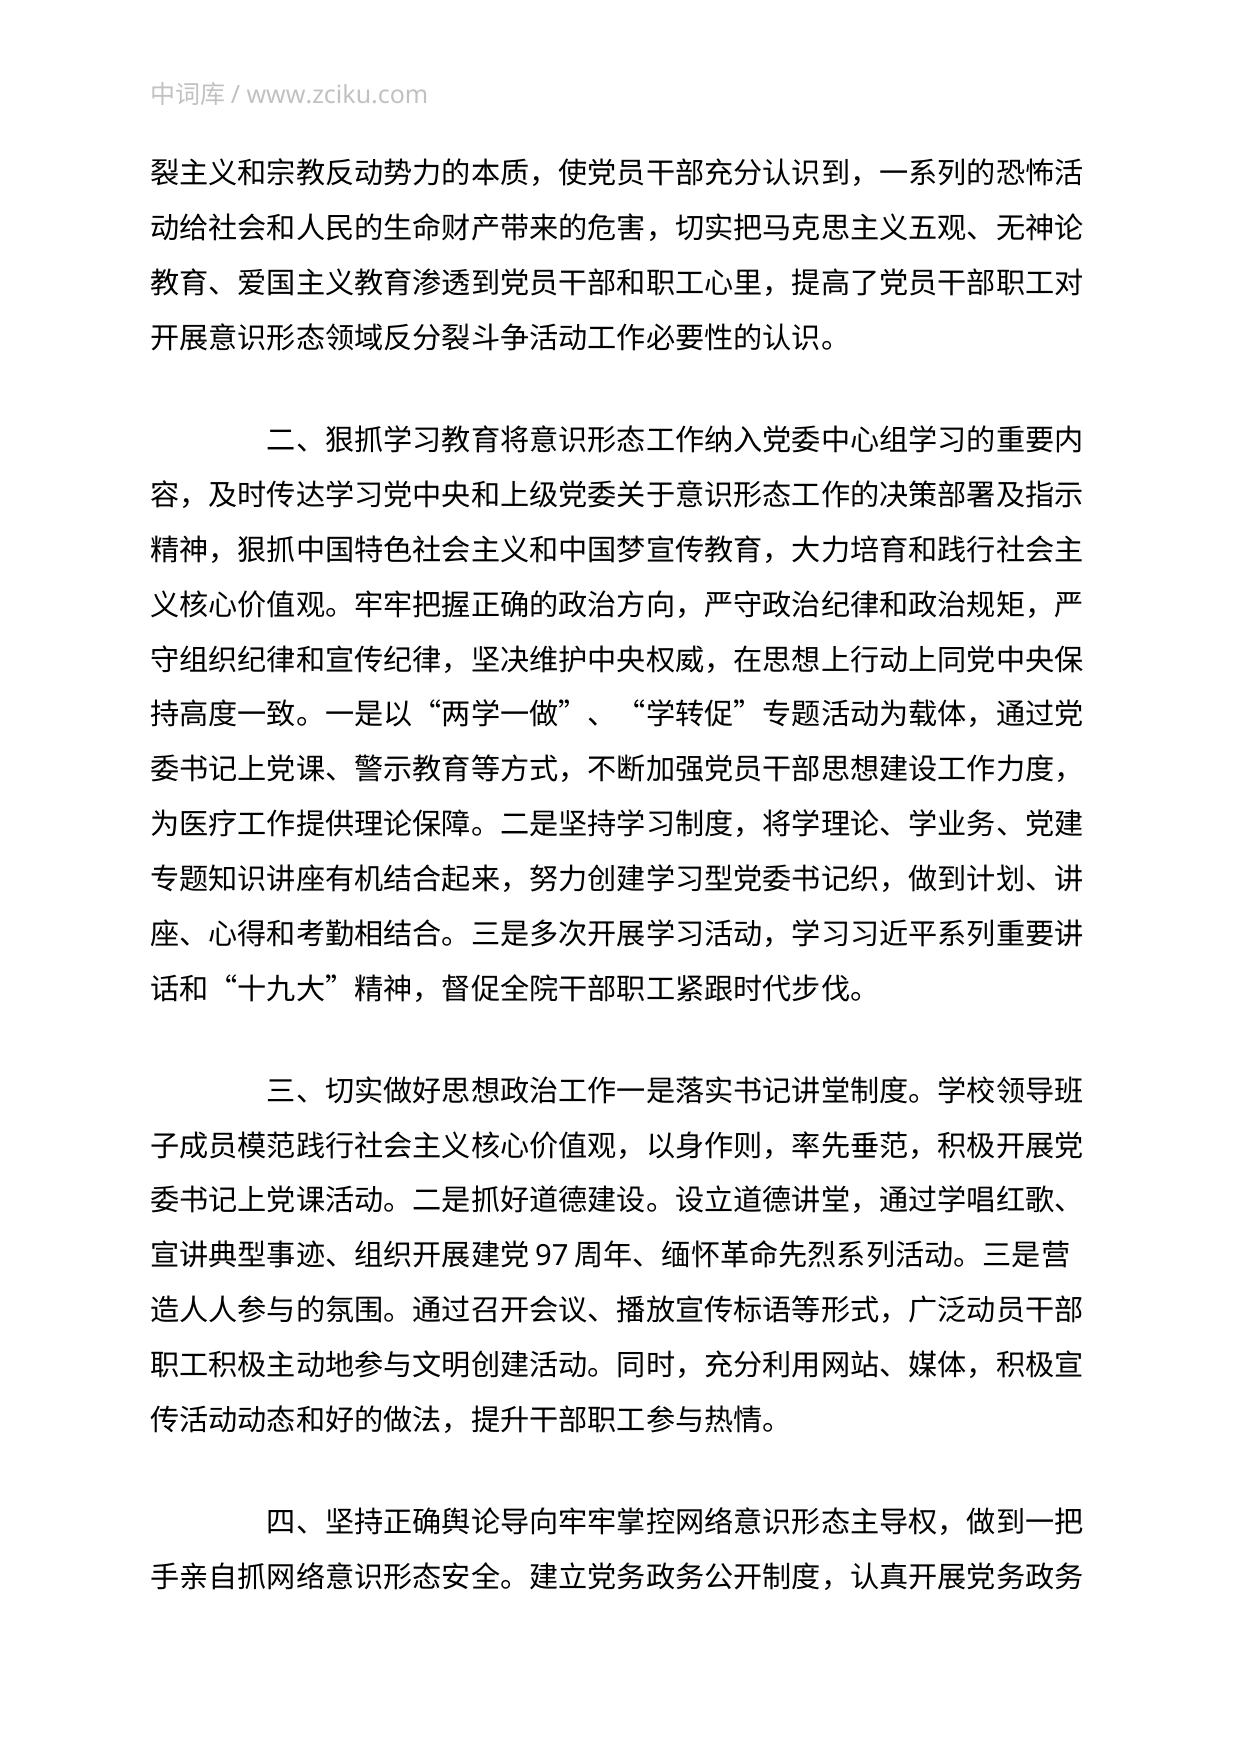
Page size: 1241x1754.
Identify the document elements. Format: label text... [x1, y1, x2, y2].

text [150, 1498, 1090, 1596]
text 三、切实做好思想政治工作一是落实书记讲堂制度。学校领导班子成员模范践行社会主义核心价值观，以身作则，率先垂范，积极开展党委书记上党课活动。二是抓好道德建设。设立道德讲堂，通过学唱红歌、宣讲典型事迹、组织开展建党97周年、缅怀革命先烈系列活动。三是营造人人参与的氛围。通过召开会议、播放宣传标语等形式，广泛动员干部职工积极主动地参与文明创建活动。同时，充分利用网站、媒体，积极宣传活动动态和好的做法，提升干部职工参与热情。 [150, 1067, 1090, 1439]
text 二、狠抓学习教育将意识形态工作纳入党委中心组学习的重要内容，及时传达学习党中央和上级党委关于意识形态工作的决策部署及指示精神，狠抓中国特色社会主义和中国梦宣传教育，大力培育和践行社会主义核心价值观。牢牢把握正确的政治方向，严守政治纪律和政治规矩，严守组织纪律和宣传纪律，坚决维护中央权威，在思想上行动上同党中央保持高度一致。一是以“两学一做”、“学转促”专题活动为载体，通过党委书记上党课、警示教育等方式，不断加强党员干部思想建设工作力度，为医疗工作提供理论保障。二是坚持学习制度，将学理论、学业务、党建专题知识讲座有机结合起来，努力创建学习型党委书记织，做到计划、讲座、心得和考勤相结合。三是多次开展学习活动，学习习近平系列重要讲话和“十九大”精神，督促全院干部职工紧跟时代步伐。 [150, 416, 1090, 1008]
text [150, 150, 1090, 357]
